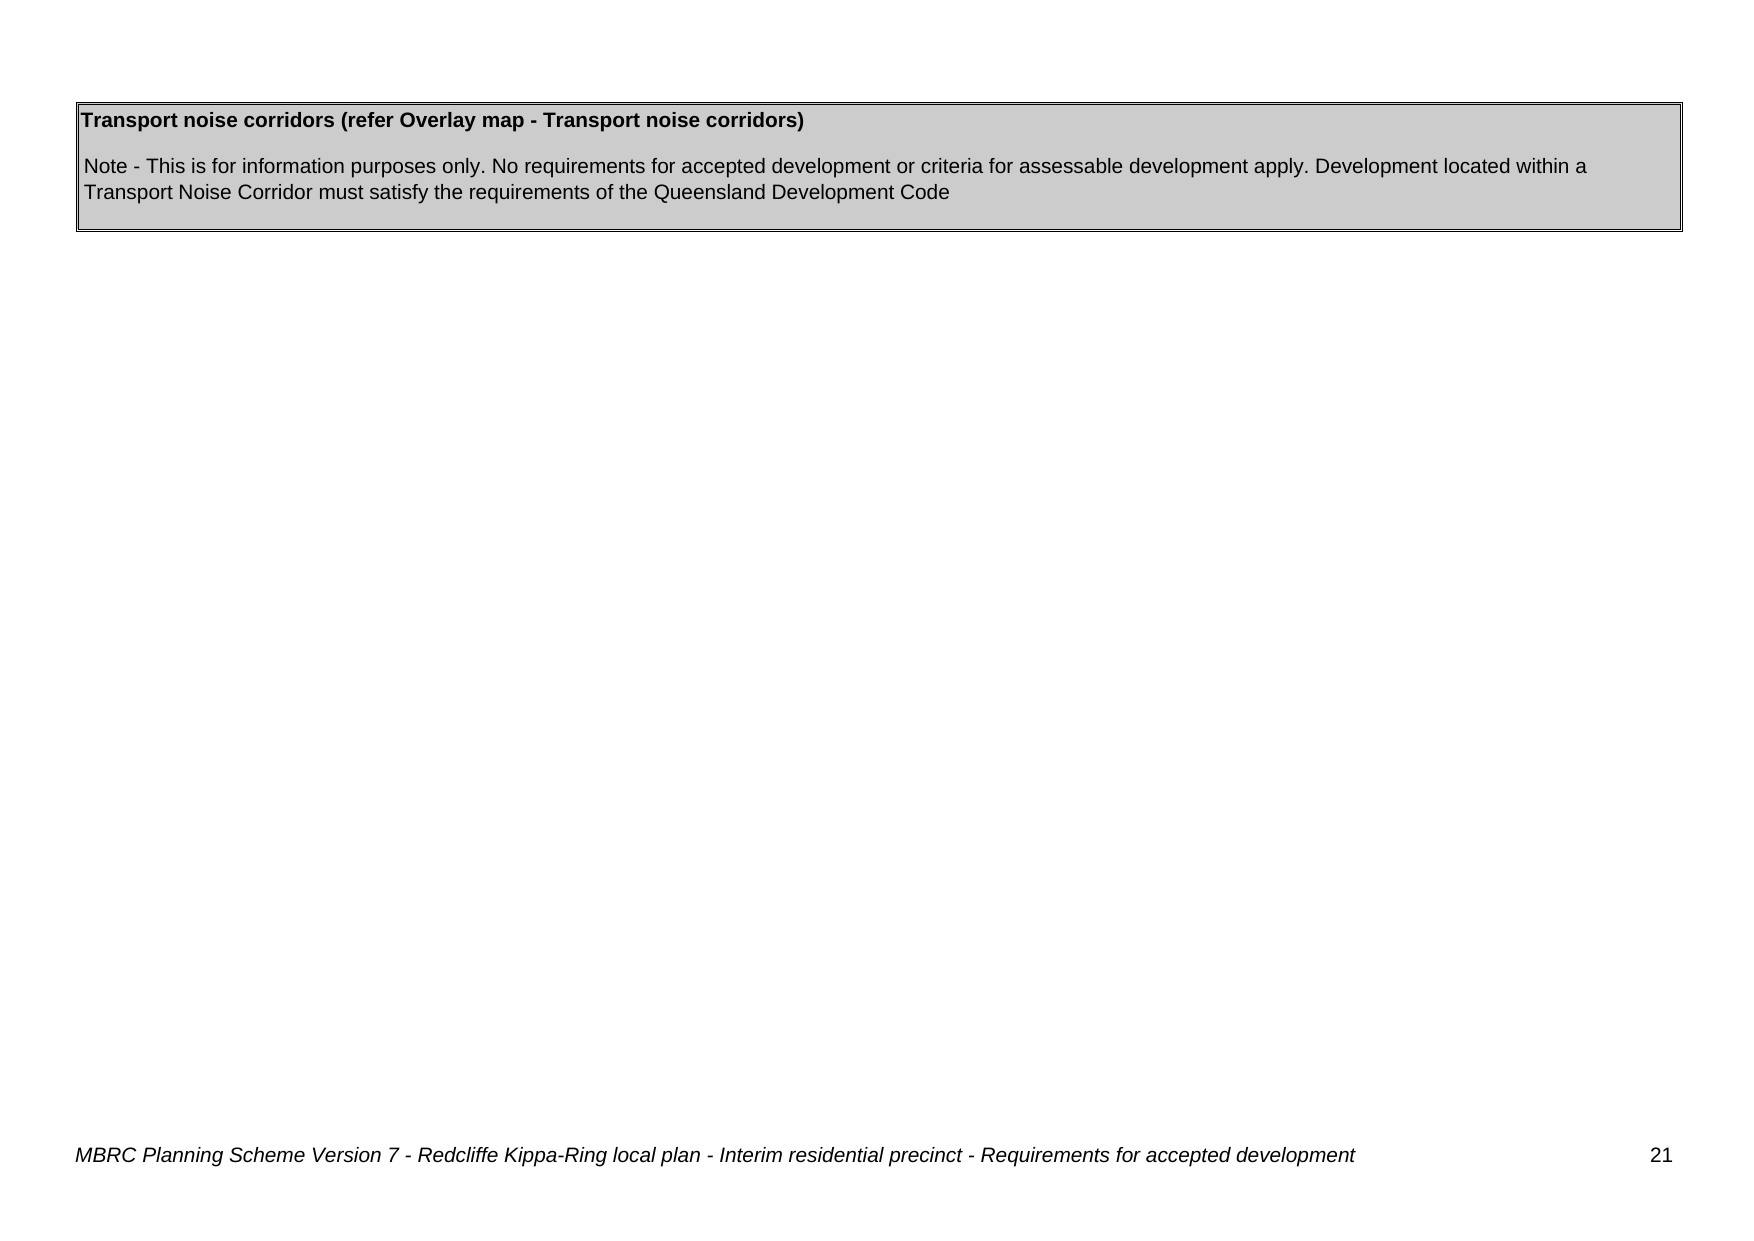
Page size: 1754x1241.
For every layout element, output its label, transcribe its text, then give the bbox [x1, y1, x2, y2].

table_cell Transport noise corridors (refer Overlay map - Transport noise corridors) [79, 105, 1680, 229]
